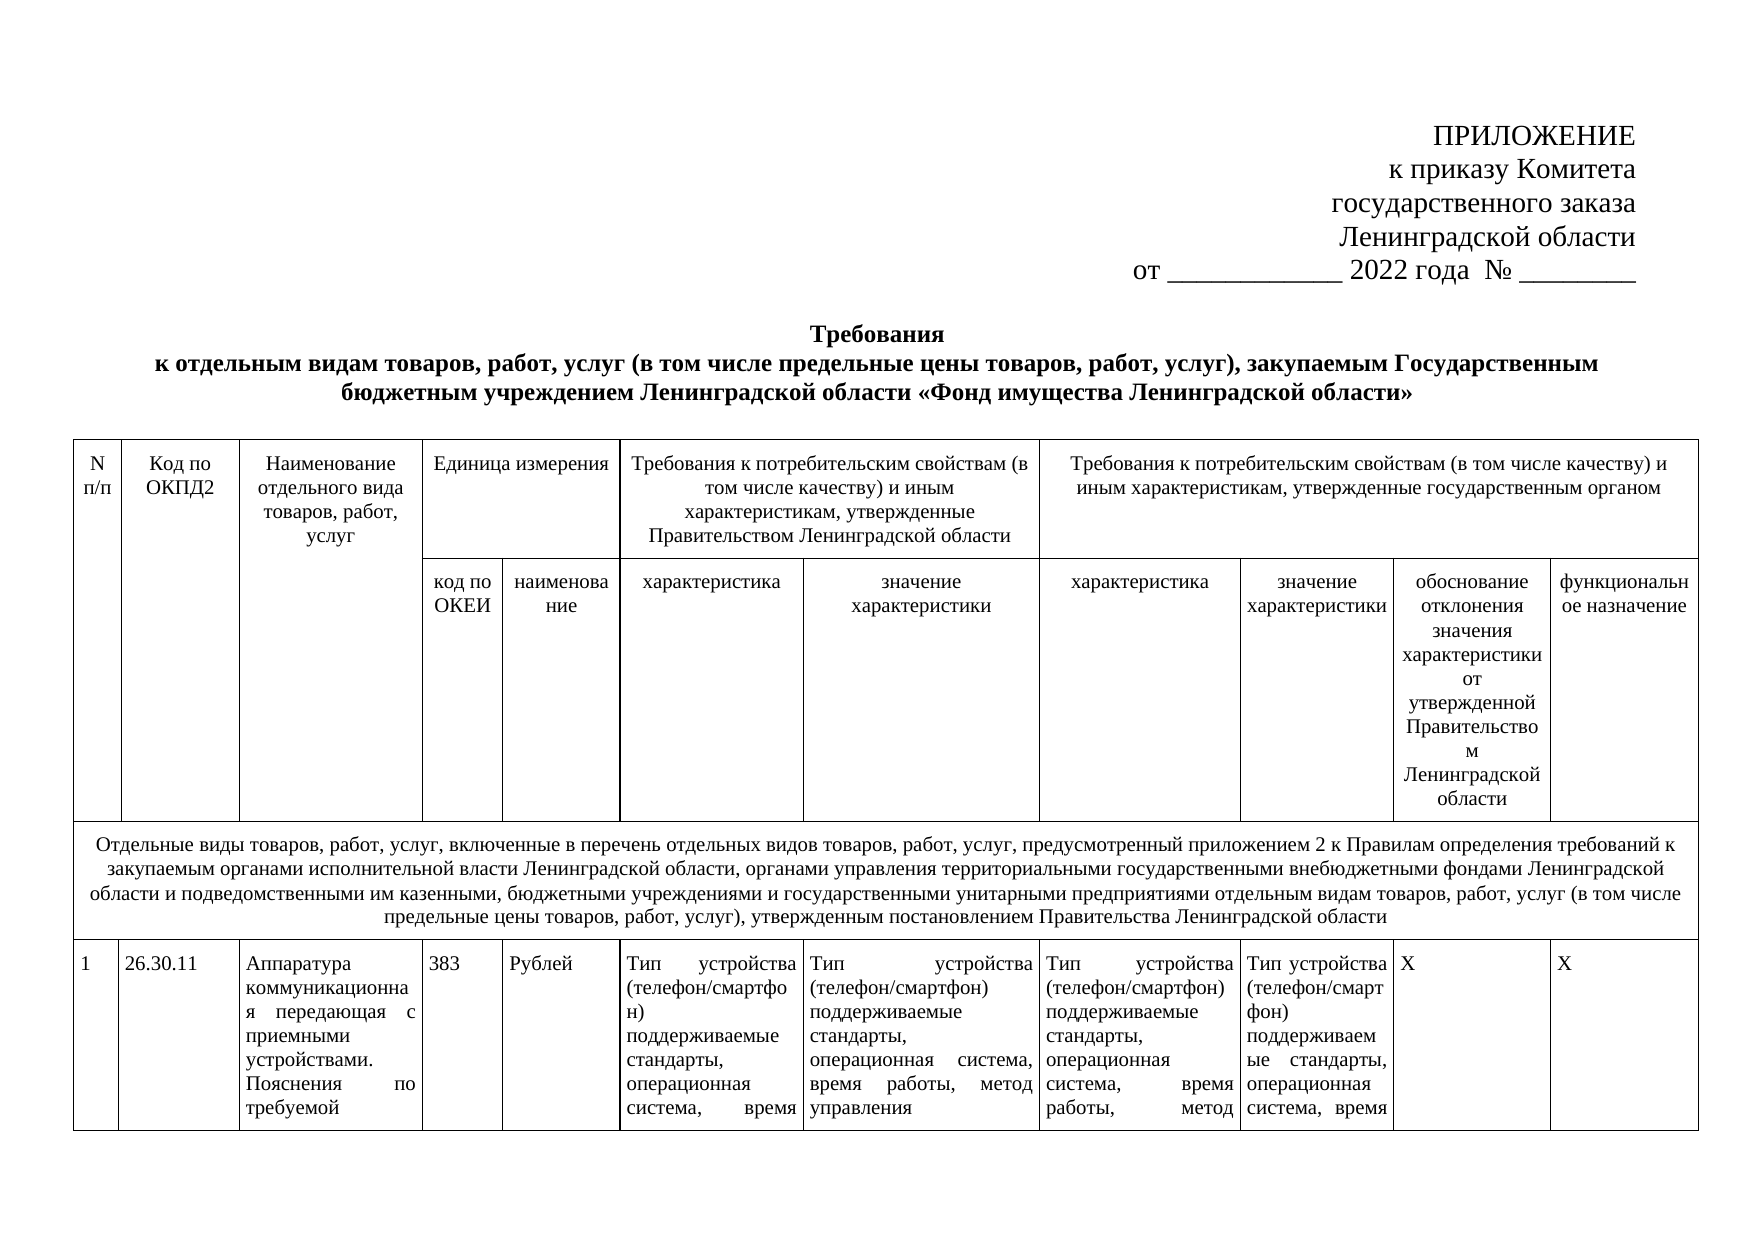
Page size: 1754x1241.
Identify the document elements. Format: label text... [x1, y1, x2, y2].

table_cell характеристика [621, 559, 803, 821]
table_header Требования к потребительским свойствам (в том числе качеству) и иным характеристикам, утвержденные Правительством Ленинградской области [621, 440, 1039, 558]
table_cell X [1394, 940, 1550, 1130]
text Требования [118, 319, 1636, 348]
text государственного заказа [118, 185, 1636, 219]
table_cell Рублей [503, 940, 619, 1130]
table_cell значение характеристики [804, 559, 1039, 821]
text к приказу Комитета [118, 152, 1636, 185]
text Ленинградской области [118, 219, 1636, 252]
text ПРИЛОЖЕНИЕ [118, 118, 1636, 152]
table_header N п/п [74, 440, 121, 821]
table_cell 26.30.11 [119, 940, 239, 1130]
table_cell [804, 940, 1039, 1130]
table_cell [1040, 940, 1240, 1130]
table_cell обоснование отклонения значения характеристики от утвержденной Правительством Ленинградской области [1394, 559, 1550, 821]
table_cell характеристика [1040, 559, 1240, 821]
text от ____________ 2022 года № ________ [118, 252, 1636, 286]
table_cell X [1551, 940, 1698, 1130]
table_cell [240, 940, 422, 1130]
table_cell 383 [423, 940, 502, 1130]
table_cell наименование [503, 559, 619, 821]
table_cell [1241, 940, 1393, 1130]
table_header Код по ОКПД2 [122, 440, 239, 821]
table_header Требования к потребительским свойствам (в том числе качеству) и иным характеристикам, утвержденные государственным органом [1040, 440, 1698, 558]
table_header Единица измерения [423, 440, 619, 558]
table_cell функциональное назначение [1551, 559, 1698, 821]
text к отдельным видам товаров, работ, услуг (в том числе предельные цены товаров, работ, услуг), закупаемым Государственным бюджетным учреждением Ленинградской области «Фонд имущества Ленинградской области» [118, 348, 1636, 406]
table_cell Отдельные виды товаров, работ, услуг, включенные в перечень отдельных видов товаров, работ, услуг, предусмотренный приложением 2 к Правилам определения требований к закупаемым органами исполнительной власти Ленинградской области, органами управления территориальными государственными внебюджетными фондами Ленинградской области и подведомственными им казенными, бюджетными учреждениями и государственными унитарными предприятиями отдельным видам товаров, работ, услуг (в том числе предельные цены товаров, работ, услуг), утвержденным постановлением Правительства Ленинградской области [74, 822, 1698, 939]
table_cell код по ОКЕИ [423, 559, 502, 821]
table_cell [621, 940, 803, 1130]
table_header Наименование отдельного вида товаров, работ, услуг [240, 440, 422, 821]
table_cell 1 [74, 940, 118, 1130]
table_cell значение характеристики [1241, 559, 1393, 821]
